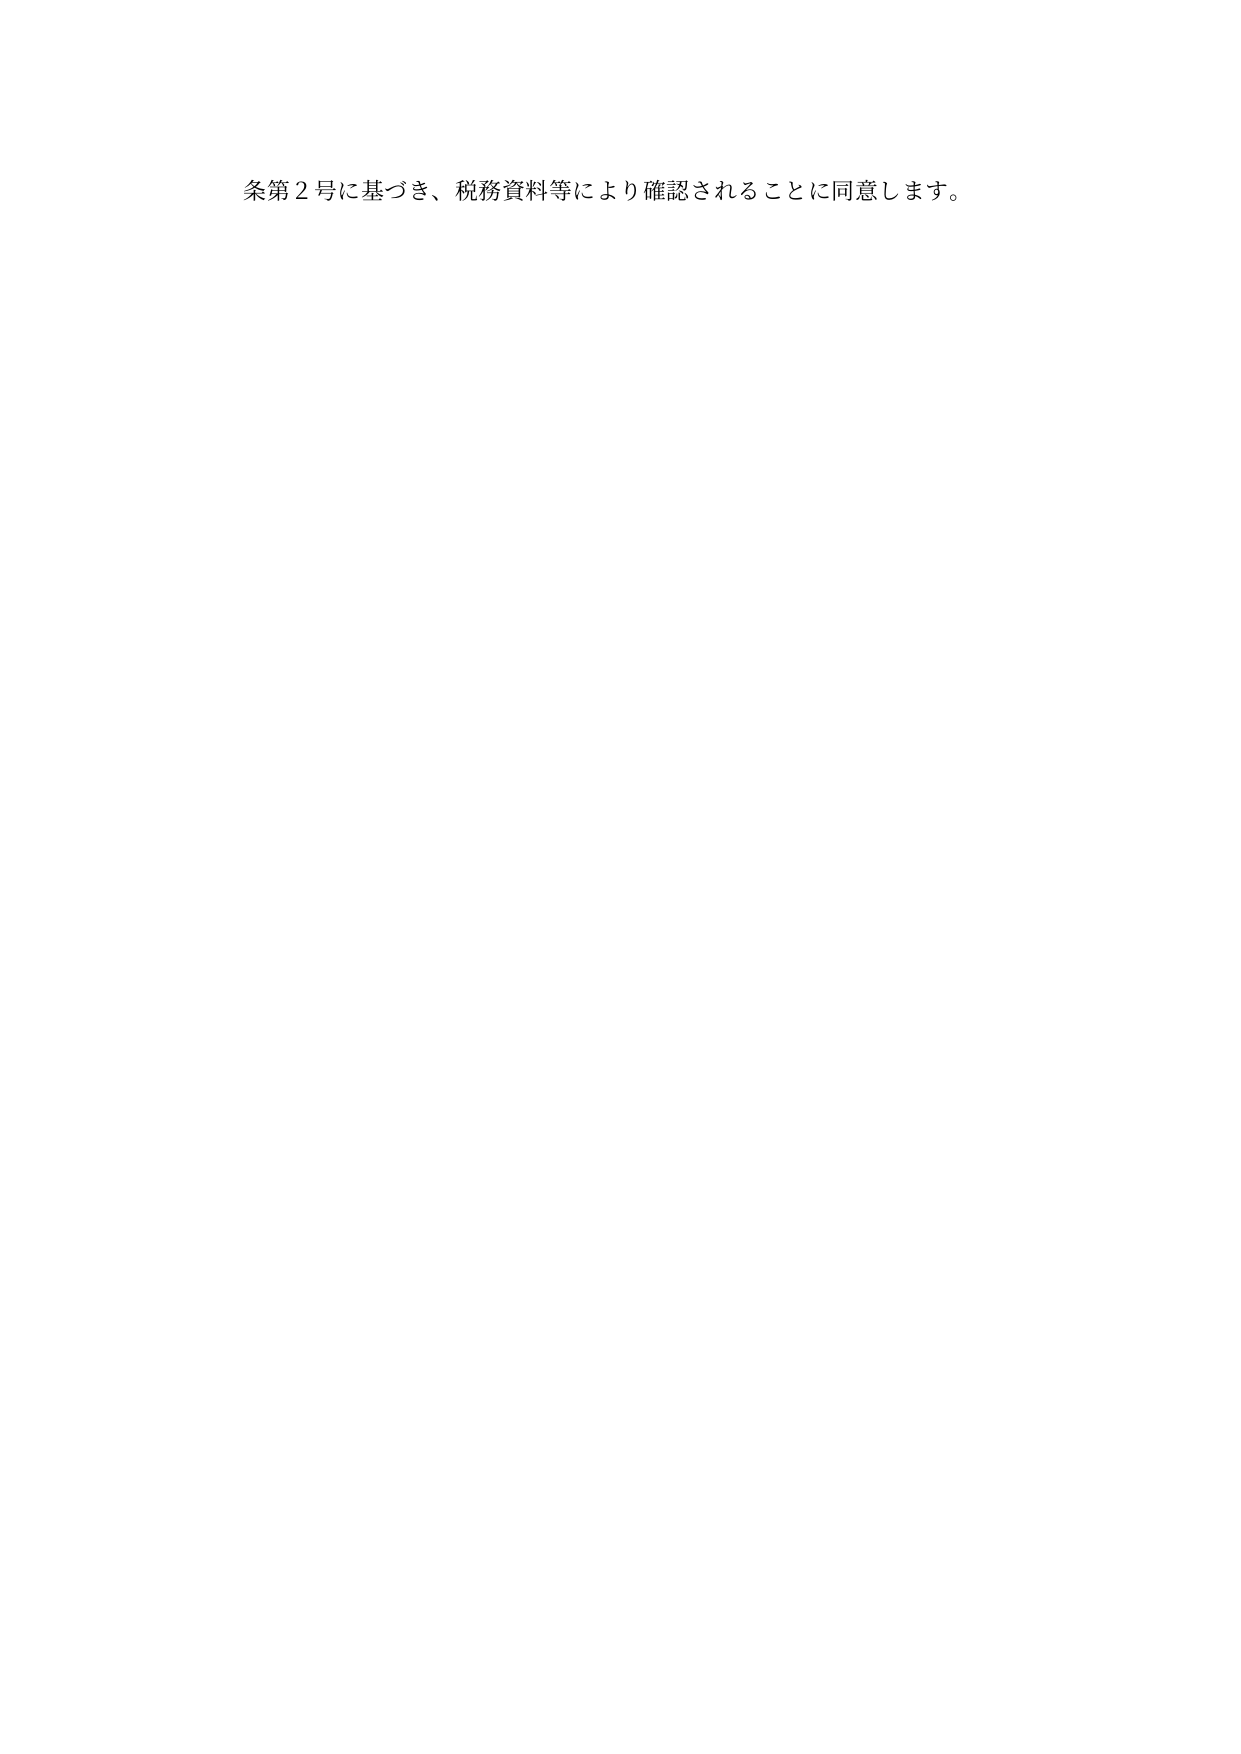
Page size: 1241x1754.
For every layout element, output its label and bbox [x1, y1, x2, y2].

text [196, 169, 1091, 210]
